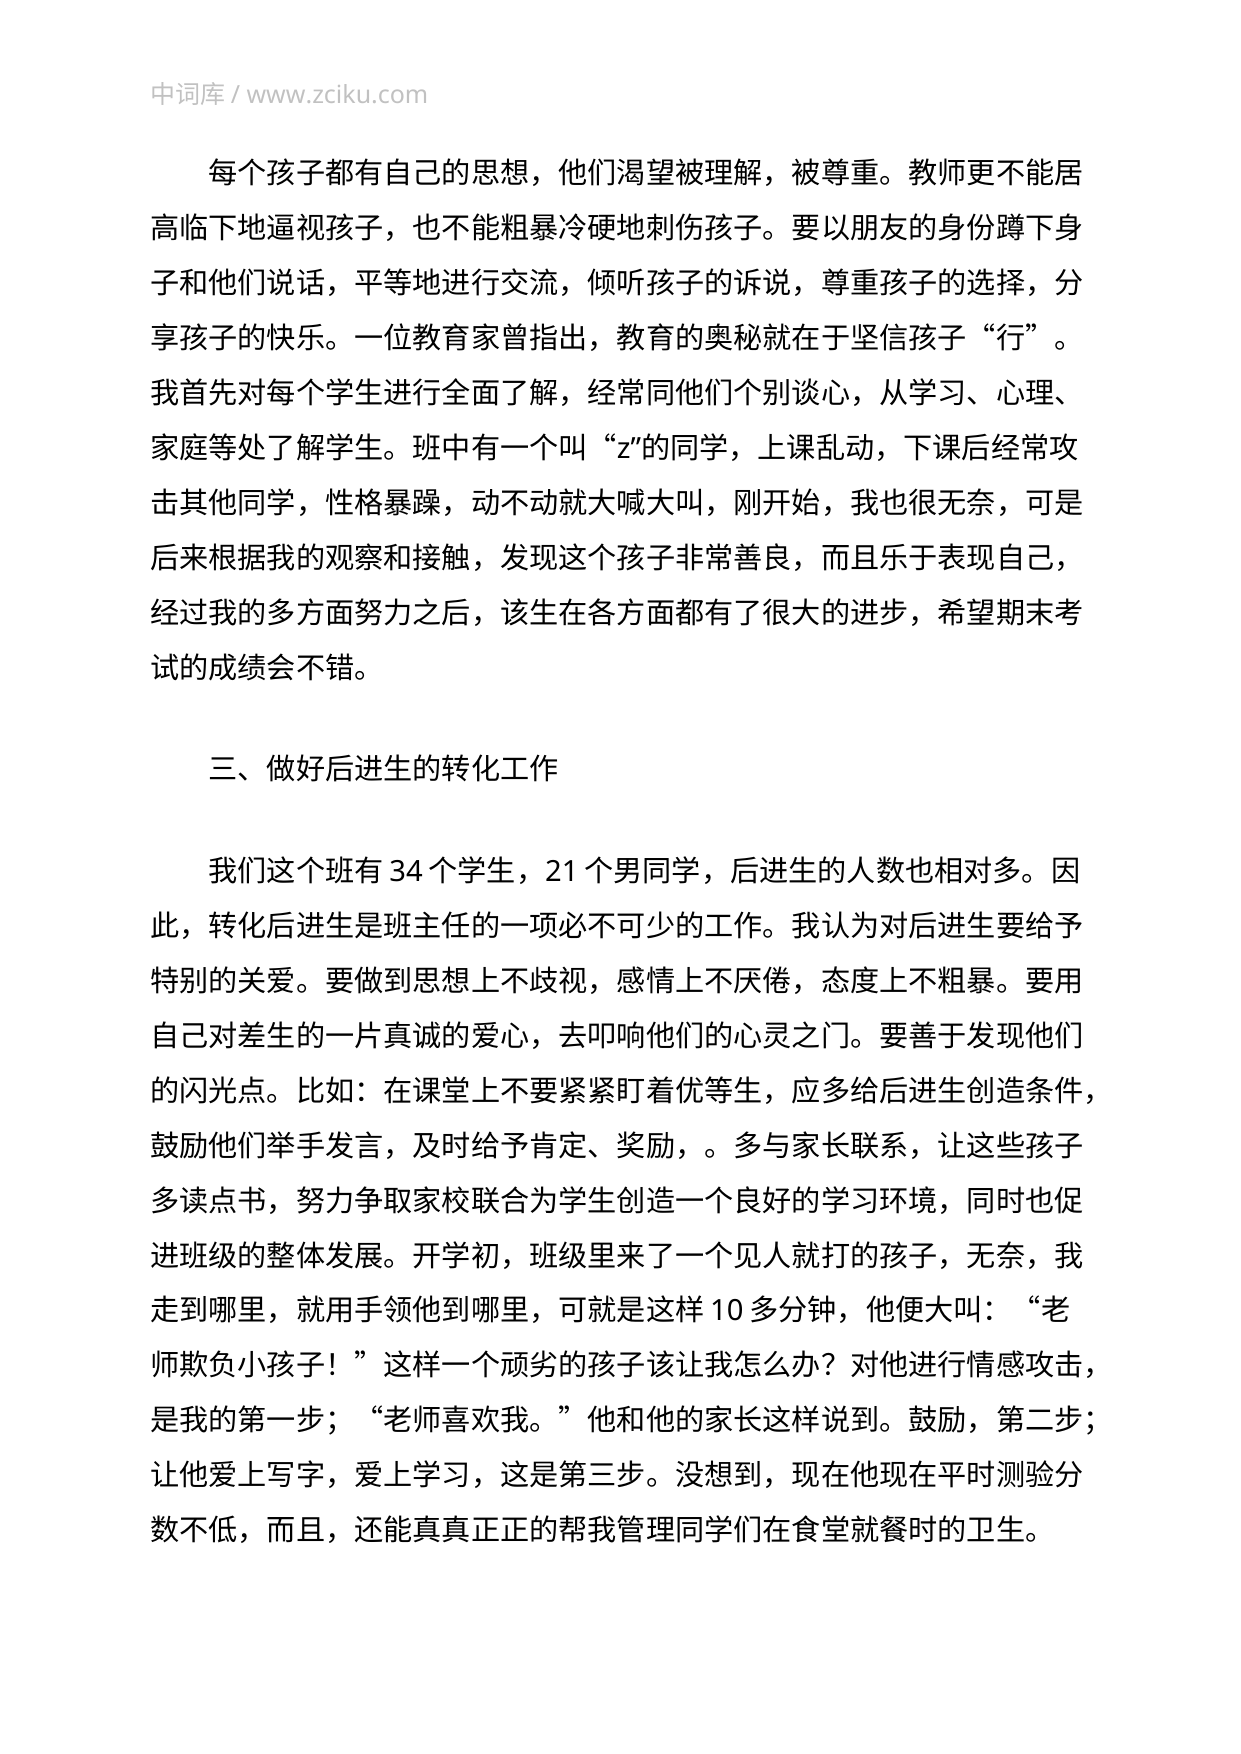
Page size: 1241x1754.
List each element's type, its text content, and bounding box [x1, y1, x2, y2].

text 每个孩子都有自己的思想，他们渴望被理解，被尊重。教师更不能居高临下地逼视孩子，也不能粗暴冷硬地刺伤孩子。要以朋友的身份蹲下身子和他们说话，平等地进行交流，倾听孩子的诉说，尊重孩子的选择，分享孩子的快乐。一位教育家曾指出，教育的奥秘就在于坚信孩子“行”。我首先对每个学生进行全面了解，经常同他们个别谈心，从学习、心理、家庭等处了解学生。班中有一个叫“z”的同学，上课乱动，下课后经常攻击其他同学，性格暴躁，动不动就大喊大叫，刚开始，我也很无奈，可是后来根据我的观察和接触，发现这个孩子非常善良，而且乐于表现自己，经过我的多方面努力之后，该生在各方面都有了很大的进步，希望期末考试的成绩会不错。 [150, 150, 1090, 686]
text 我们这个班有34个学生，21个男同学，后进生的人数也相对多。因此，转化后进生是班主任的一项必不可少的工作。我认为对后进生要给予特别的关爱。要做到思想上不歧视，感情上不厌倦，态度上不粗暴。要用自己对差生的一片真诚的爱心，去叩响他们的心灵之门。要善于发现他们的闪光点。比如：在课堂上不要紧紧盯着优等生，应多给后进生创造条件，鼓励他们举手发言，及时给予肯定、奖励，。多与家长联系，让这些孩子多读点书，努力争取家校联合为学生创造一个良好的学习环境，同时也促进班级的整体发展。开学初，班级里来了一个见人就打的孩子，无奈，我走到哪里，就用手领他到哪里，可就是这样10多分钟，他便大叫：“老师欺负小孩子！”这样一个顽劣的孩子该让我怎么办？对他进行情感攻击，是我的第一步；“老师喜欢我。”他和他的家长这样说到。鼓励，第二步；让他爱上写字，爱上学习，这是第三步。没想到，现在他现在平时测验分数不低，而且，还能真真正正的帮我管理同学们在食堂就餐时的卫生。 [150, 848, 1090, 1549]
text 三、做好后进生的转化工作 [150, 746, 1090, 788]
